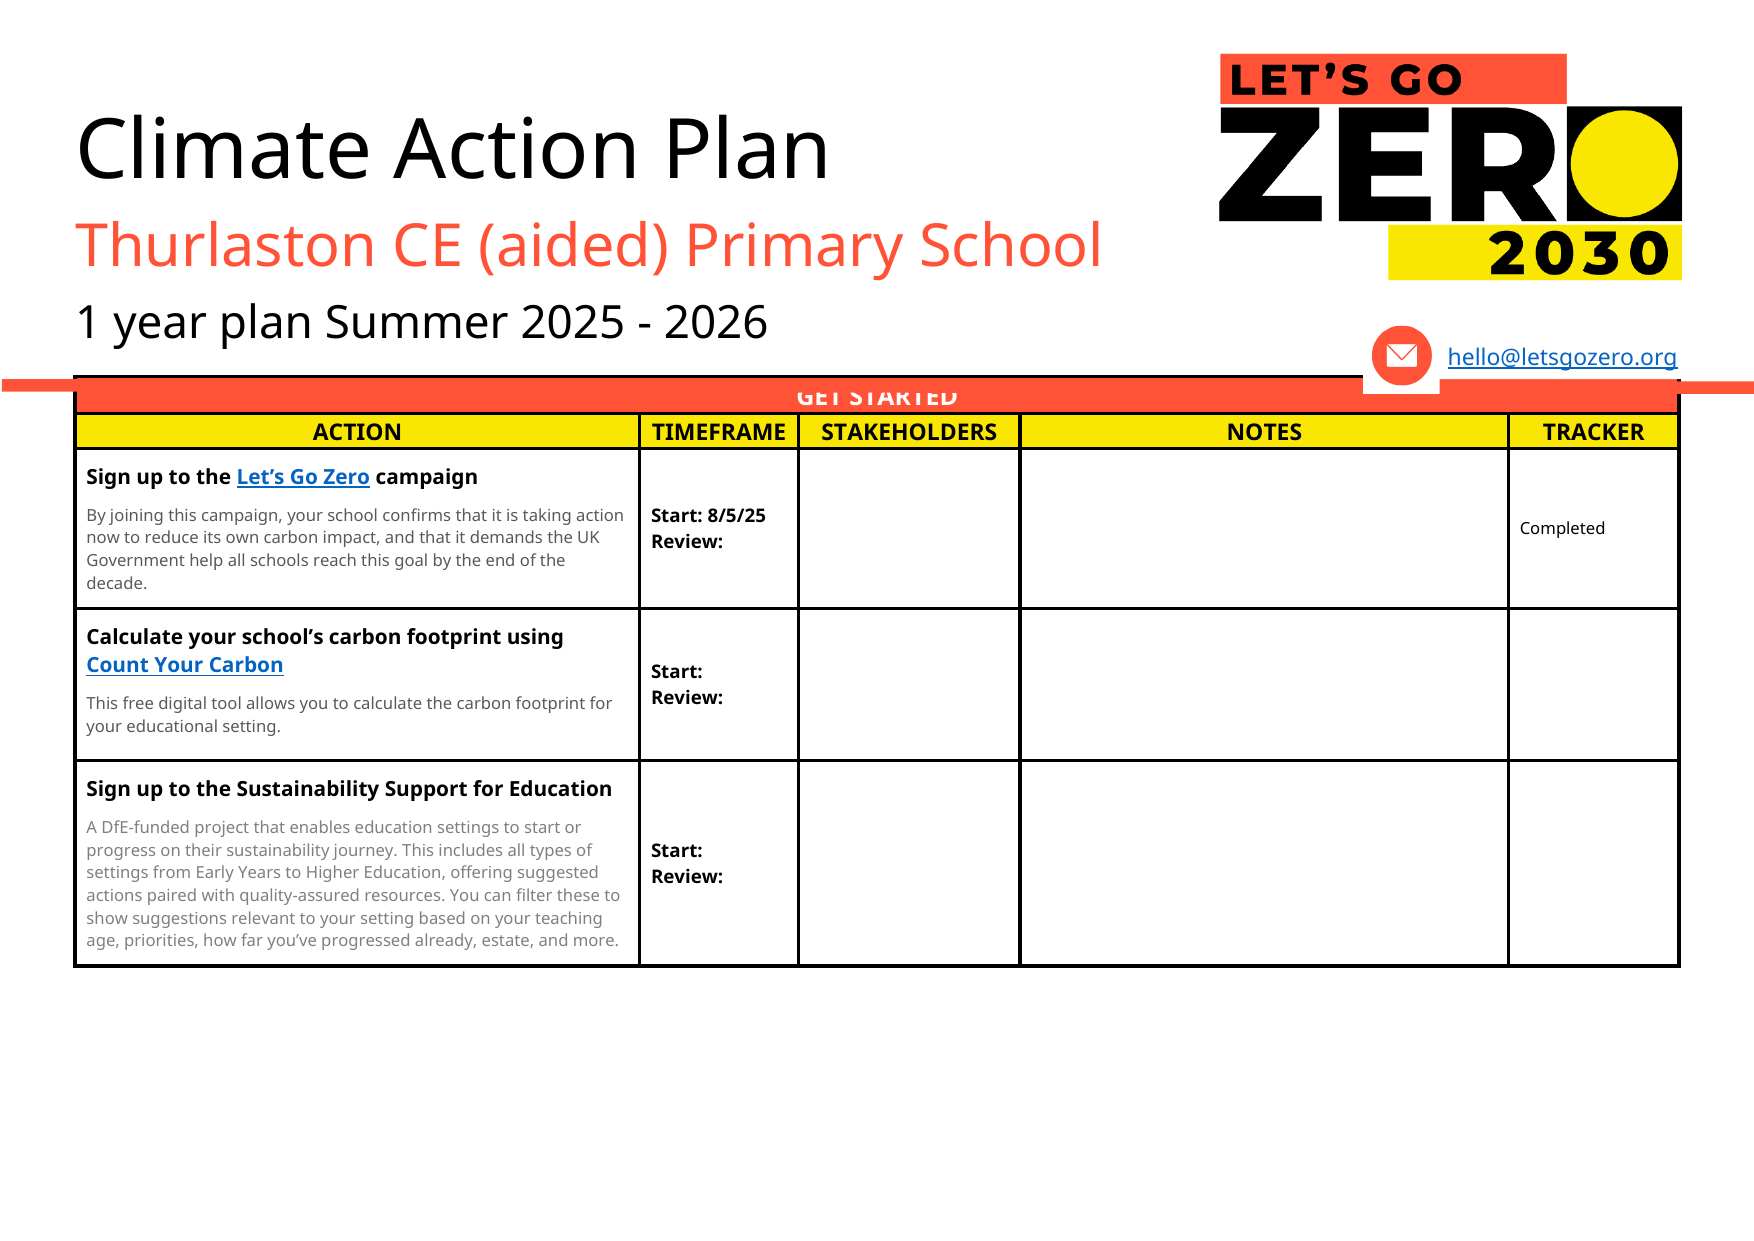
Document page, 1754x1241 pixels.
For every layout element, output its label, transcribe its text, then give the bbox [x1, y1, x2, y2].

table_cell ACTION [77, 415, 638, 447]
text 1 year plan Summer 2025 - 2026 [75, 290, 1677, 352]
table_cell Sign up to the Let’s Go Zero campaign By joining this campaign, your school confirms that it is taking action now to reduce its own carbon impact, and that it demands the UK Government help all schools reach this goal by the end of the decade. [77, 450, 638, 607]
table_cell [800, 762, 1018, 964]
text Thurlaston CE (aided) Primary School [75, 203, 1200, 284]
table_cell TRACKER [1510, 415, 1677, 447]
table_cell Start: Review: [641, 762, 797, 964]
table_cell Start: Review: [641, 610, 797, 759]
text Climate Action Plan [75, 90, 1200, 203]
table_cell TIMEFRAME [641, 415, 797, 447]
table_cell [1510, 762, 1677, 964]
table_cell Start: 8/5/25 Review: [641, 450, 797, 607]
table_cell Completed [1510, 450, 1677, 607]
table_cell [800, 450, 1018, 607]
table_cell STAKEHOLDERS [800, 415, 1018, 447]
table_cell NOTES [1022, 415, 1507, 447]
picture [1200, 21, 1701, 311]
table_cell Sign up to the Sustainability Support for Education A DfE-funded project that enables education settings to start or progress on their sustainability journey. This includes all types of settings from Early Years to Higher Education, offering suggested actions paired with quality-assured resources. You can filter these to show suggestions relevant to your setting based on your teaching age, priorities, how far you’ve progressed already, estate, and more. [77, 762, 638, 964]
table_cell [1022, 610, 1507, 759]
table_cell [1510, 610, 1677, 759]
table_cell [1022, 450, 1507, 607]
table_cell [800, 610, 1018, 759]
table_cell Calculate your school’s carbon footprint using Count Your Carbon This free digital tool allows you to calculate the carbon footprint for your educational setting. [77, 610, 638, 759]
picture [1363, 320, 1440, 394]
table_cell [1022, 762, 1507, 964]
table_header GET STARTED [77, 392, 1677, 412]
